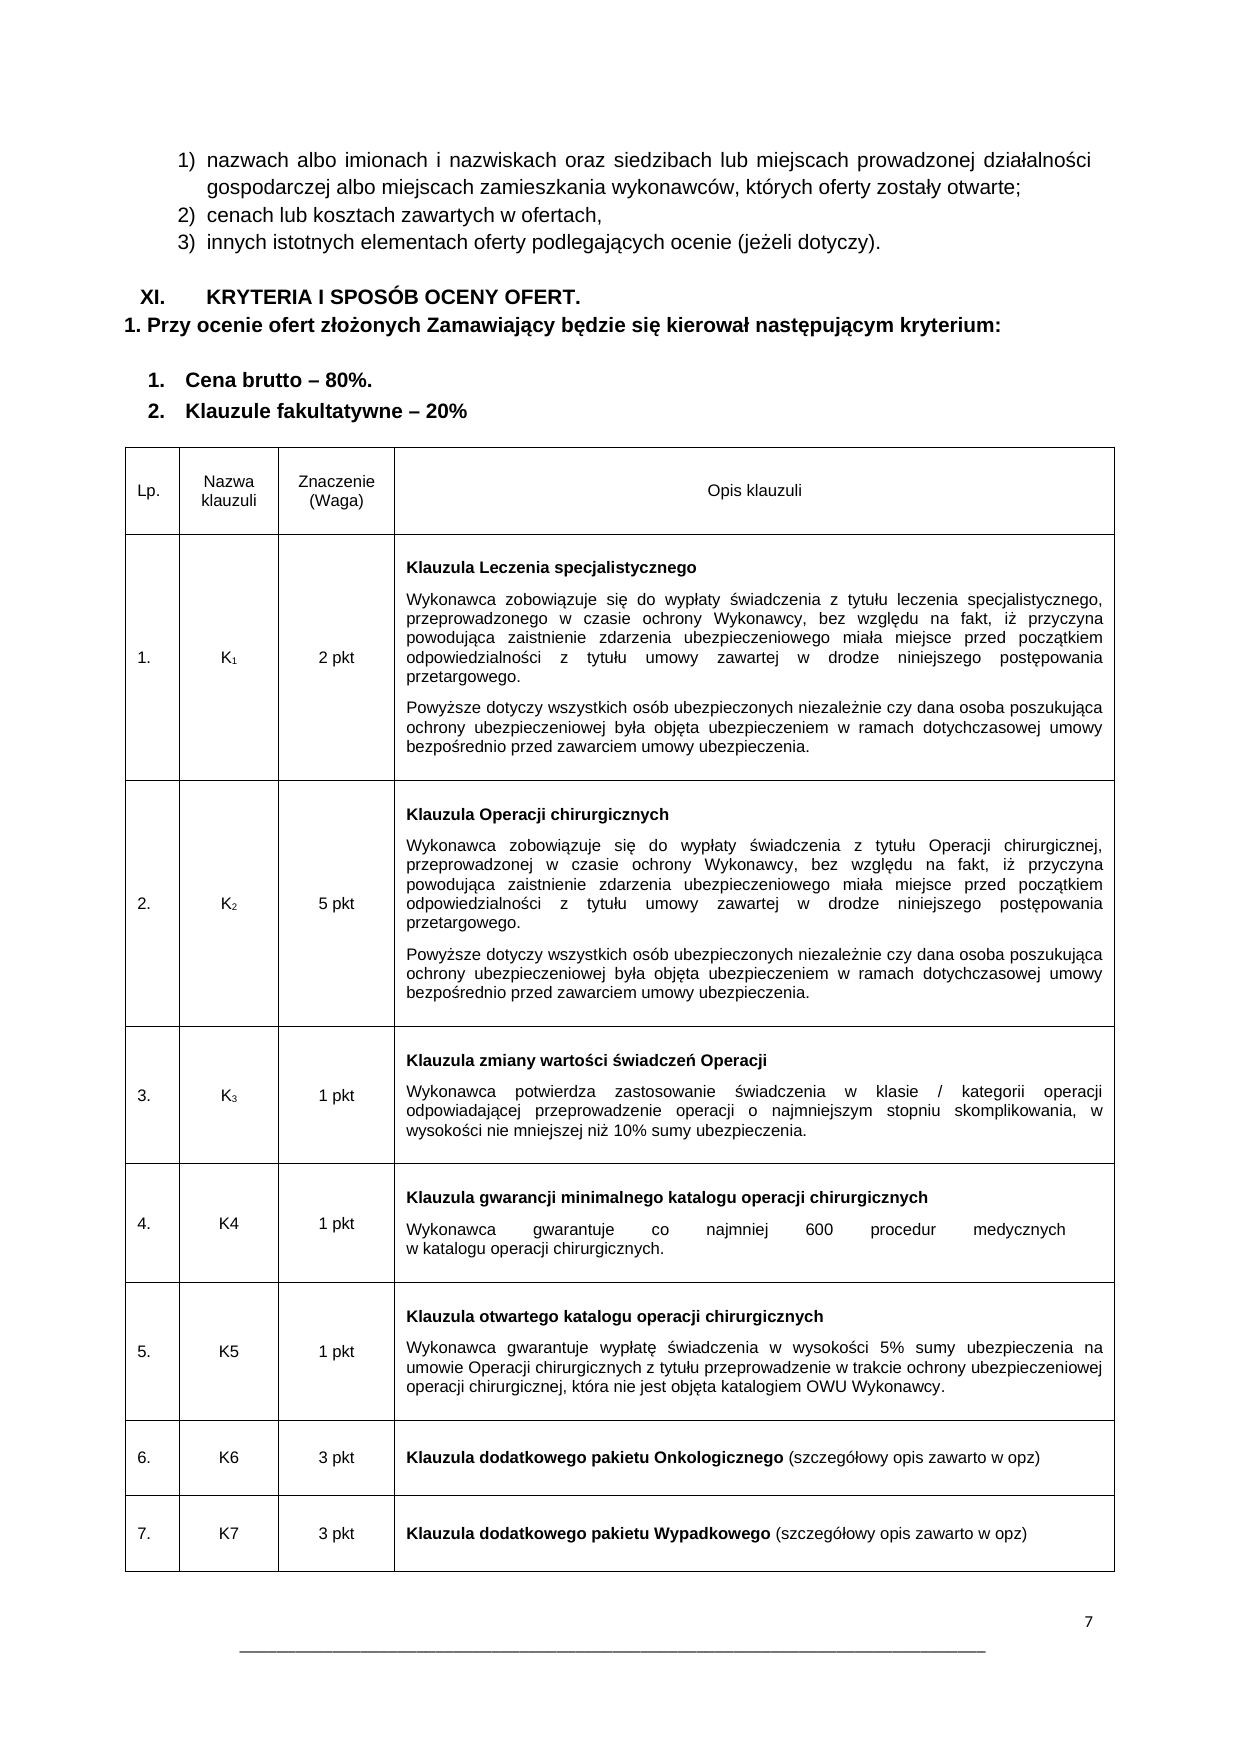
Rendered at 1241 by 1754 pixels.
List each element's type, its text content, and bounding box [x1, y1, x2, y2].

table_cell 1. [126, 535, 179, 779]
table_cell 2. [126, 781, 179, 1026]
table_header Nazwa klauzuli [180, 448, 278, 533]
table_header Lp. [126, 448, 179, 533]
table_cell K2 [180, 781, 278, 1026]
table_cell 4. [126, 1164, 179, 1282]
table_cell 5 pkt [279, 781, 394, 1026]
table_cell Klauzula zmiany wartości świadczeń Operacji Wykonawca potwierdza zastosowanie świadczenia w klasie / kategorii operacji odpowiadającej przeprowadzenie operacji o najmniejszym stopniu skomplikowania, w wysokości nie mniejszej niż 10% sumy ubezpieczenia. [395, 1027, 1114, 1163]
list innych istotnych elementach oferty podlegających ocenie (jeżeli dotyczy). [177, 230, 1093, 254]
table_cell 3 pkt [279, 1421, 394, 1495]
table_cell 3 pkt [279, 1496, 394, 1571]
table_cell 7. [126, 1496, 179, 1571]
list nazwach albo imionach i nazwiskach oraz siedzibach lub miejscach prowadzonej działalności gospodarczej albo miejscach zamieszkania wykonawców, których oferty zostały otwarte; [177, 148, 1093, 199]
table_header Znaczenie (Waga) [279, 448, 394, 533]
table_cell Klauzula Leczenia specjalistycznego Wykonawca zobowiązuje się do wypłaty świadczenia z tytułu leczenia specjalistycznego, przeprowadzonego w czasie ochrony Wykonawcy, bez względu na fakt, iż przyczyna powodująca zaistnienie zdarzenia ubezpieczeniowego miała miejsce przed początkiem odpowiedzialności z tytułu umowy zawartej w drodze niniejszego postępowania przetargowego. Powyższe dotyczy wszystkich osób ubezpieczonych niezależnie czy dana osoba poszukująca ochrony ubezpieczeniowej była objęta ubezpieczeniem w ramach dotychczasowej umowy bezpośrednio przed zawarciem umowy ubezpieczenia. [395, 535, 1114, 779]
list KRYTERIA I SPOSÓB OCENY OFERT. [140, 285, 1093, 309]
table_cell K7 [180, 1496, 278, 1571]
table_cell K4 [180, 1164, 278, 1282]
list cenach lub kosztach zawartych w ofertach, [177, 203, 1093, 227]
list Klauzule fakultatywne – 20% [148, 399, 1093, 423]
table_cell K3 [180, 1027, 278, 1163]
table_cell 3. [126, 1027, 179, 1163]
table_cell 1 pkt [279, 1283, 394, 1419]
table_cell 5. [126, 1283, 179, 1419]
table_cell K5 [180, 1283, 278, 1419]
table_cell Klauzula dodatkowego pakietu Wypadkowego (szczegółowy opis zawarto w opz) [395, 1496, 1114, 1571]
table_cell 1 pkt [279, 1164, 394, 1282]
table_cell 2 pkt [279, 535, 394, 779]
table_header Opis klauzuli [395, 448, 1114, 533]
table_cell K1 [180, 535, 278, 779]
table_cell Klauzula dodatkowego pakietu Onkologicznego (szczegółowy opis zawarto w opz) [395, 1421, 1114, 1495]
table_cell Klauzula gwarancji minimalnego katalogu operacji chirurgicznych Wykonawca gwarantuje co najmniej 600 procedur medycznych w katalogu operacji chirurgicznych. [395, 1164, 1114, 1282]
text 1. Przy ocenie ofert złożonych Zamawiający będzie się kierował następującym kryterium: [118, 313, 1093, 337]
list Cena brutto – 80%. [148, 368, 1093, 392]
table_cell Klauzula Operacji chirurgicznych Wykonawca zobowiązuje się do wypłaty świadczenia z tytułu Operacji chirurgicznej, przeprowadzonej w czasie ochrony Wykonawcy, bez względu na fakt, iż przyczyna powodująca zaistnienie zdarzenia ubezpieczeniowego miała miejsce przed początkiem odpowiedzialności z tytułu umowy zawartej w drodze niniejszego postępowania przetargowego. Powyższe dotyczy wszystkich osób ubezpieczonych niezależnie czy dana osoba poszukująca ochrony ubezpieczeniowej była objęta ubezpieczeniem w ramach dotychczasowej umowy bezpośrednio przed zawarciem umowy ubezpieczenia. [395, 781, 1114, 1026]
table_cell 6. [126, 1421, 179, 1495]
table_cell K6 [180, 1421, 278, 1495]
table_cell 1 pkt [279, 1027, 394, 1163]
table_cell Klauzula otwartego katalogu operacji chirurgicznych Wykonawca gwarantuje wypłatę świadczenia w wysokości 5% sumy ubezpieczenia na umowie Operacji chirurgicznych z tytułu przeprowadzenie w trakcie ochrony ubezpieczeniowej operacji chirurgicznej, która nie jest objęta katalogiem OWU Wykonawcy. [395, 1283, 1114, 1419]
